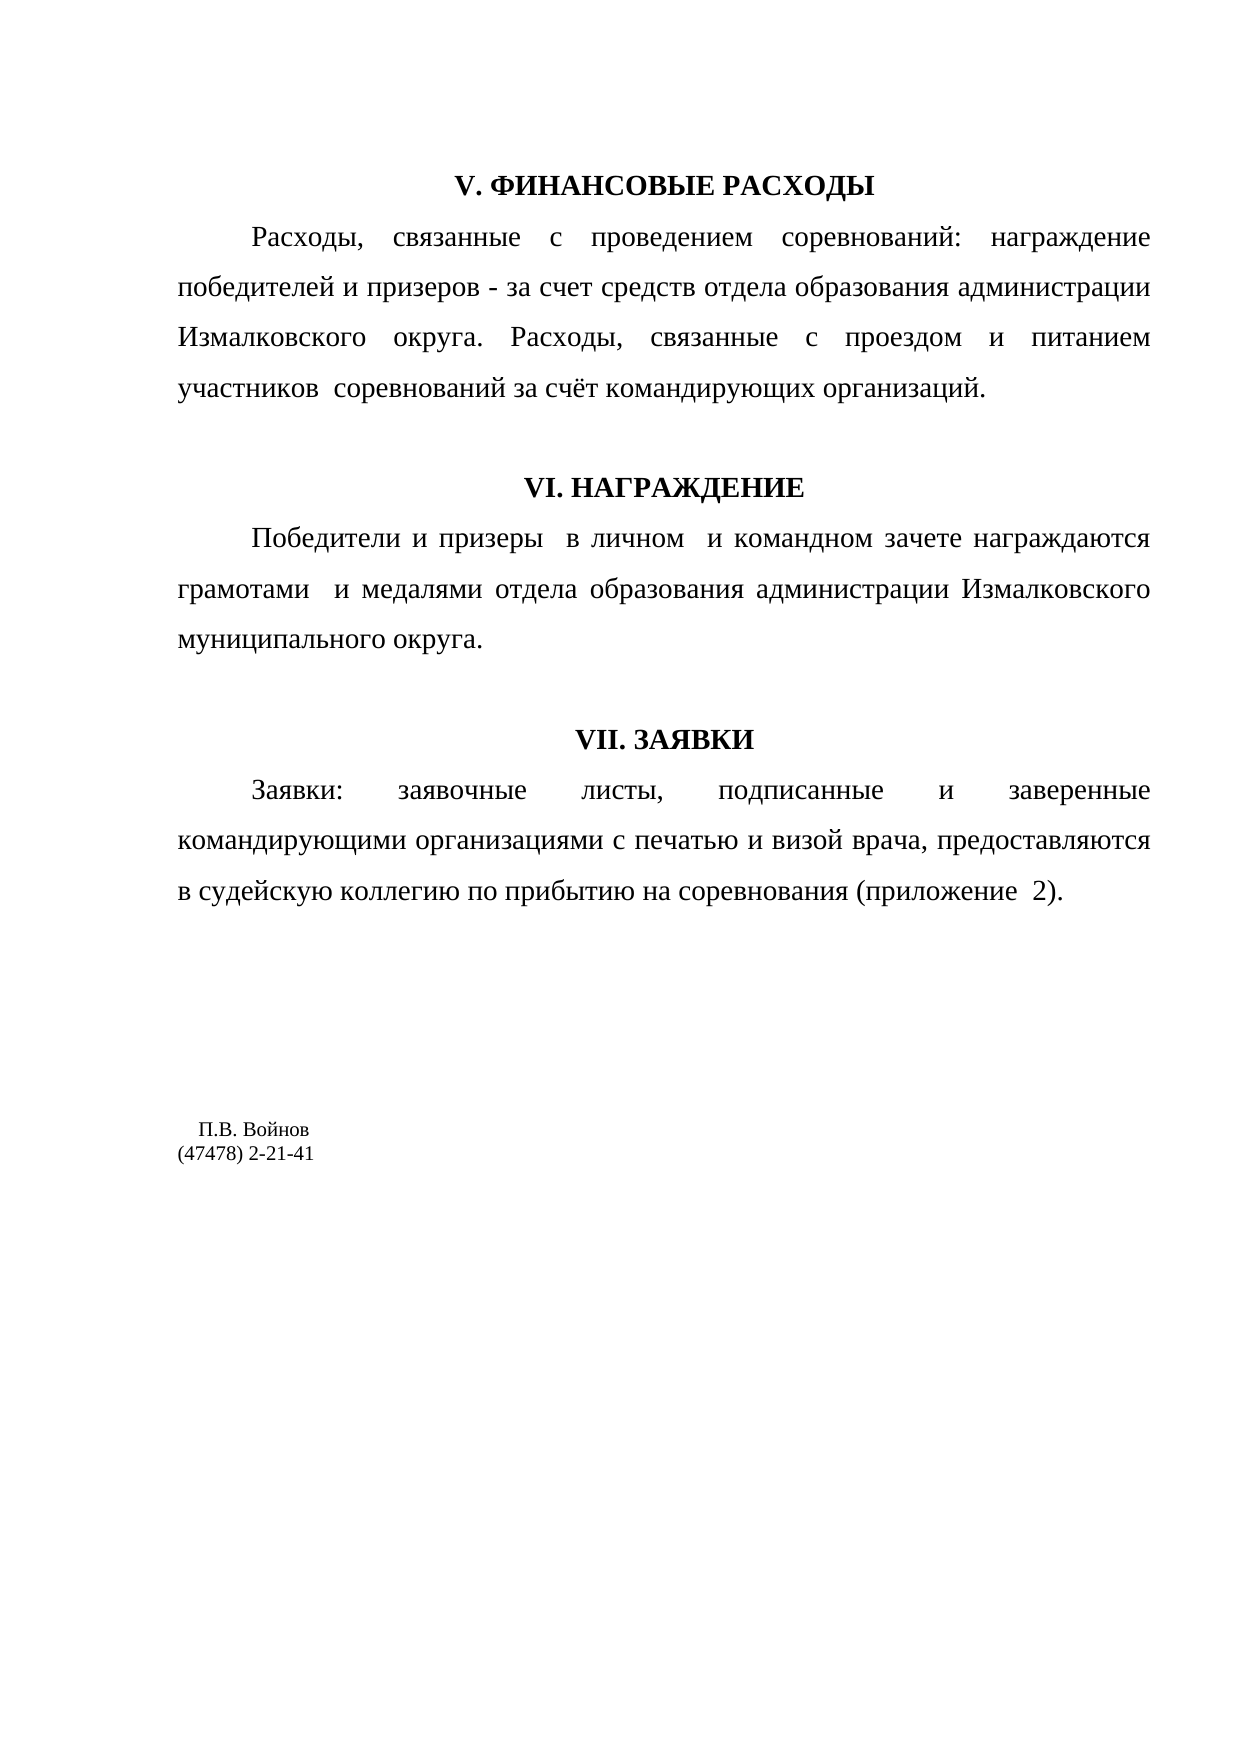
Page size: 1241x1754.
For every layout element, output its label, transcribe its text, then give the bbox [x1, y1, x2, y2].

text Победители и призеры в личном и командном зачете награждаются грамотами и медалями отдела образования администрации Измалковского муниципального округа. [177, 521, 1152, 655]
text Заявки: заявочные листы, подписанные и заверенные командирующими организациями с печатью и визой врача, предоставляются в судейскую коллегию по прибытию на соревнования (приложение 2). [177, 772, 1152, 906]
text V. ФИНАНСОВЫЕ РАСХОДЫ [177, 168, 1152, 202]
text (47478) 2-21-41 [177, 1141, 1152, 1165]
text Расходы, связанные с проведением соревнований: награждение победителей и призеров - за счет средств отдела образования администрации Измалковского округа. Расходы, связанные с проездом и питанием участников соревнований за счёт командирующих организаций. [177, 219, 1152, 403]
text П.В. Войнов [177, 1117, 1152, 1141]
text VI. НАГРАЖДЕНИЕ [177, 470, 1152, 504]
text VII. ЗАЯВКИ [177, 722, 1152, 755]
